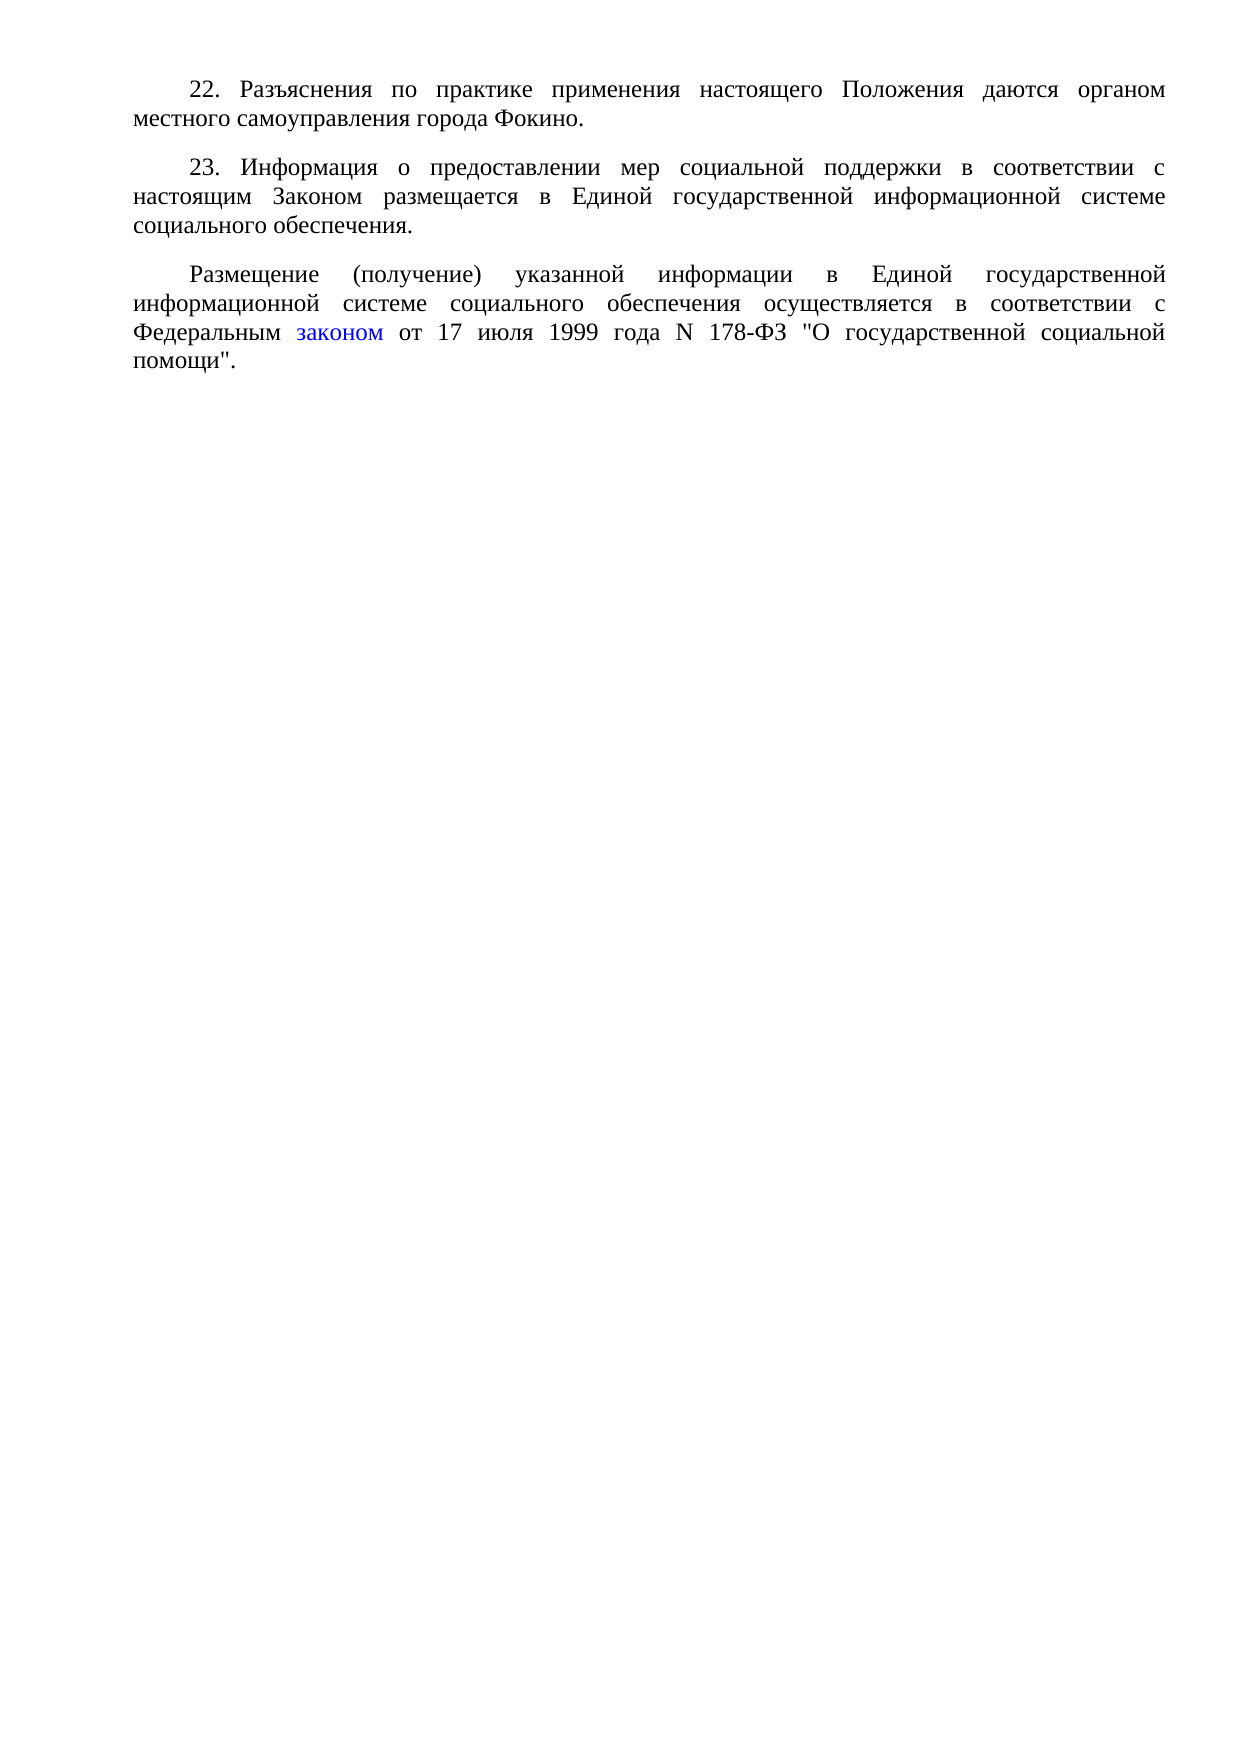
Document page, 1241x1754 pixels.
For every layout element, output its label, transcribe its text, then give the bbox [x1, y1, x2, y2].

text Размещение (получение) указанной информации в Единой государственной информационной системе социального обеспечения осуществляется в соответствии с Федеральным законом от 17 июля 1999 года N 178-ФЗ "О государственной социальной помощи". [133, 259, 1167, 374]
text 22. Разъяснения по практике применения настоящего Положения даются органом местного самоуправления города Фокино. [133, 74, 1167, 131]
text 23. Информация о предоставлении мер социальной поддержки в соответствии с настоящим Законом размещается в Единой государственной информационной системе социального обеспечения. [133, 152, 1167, 238]
